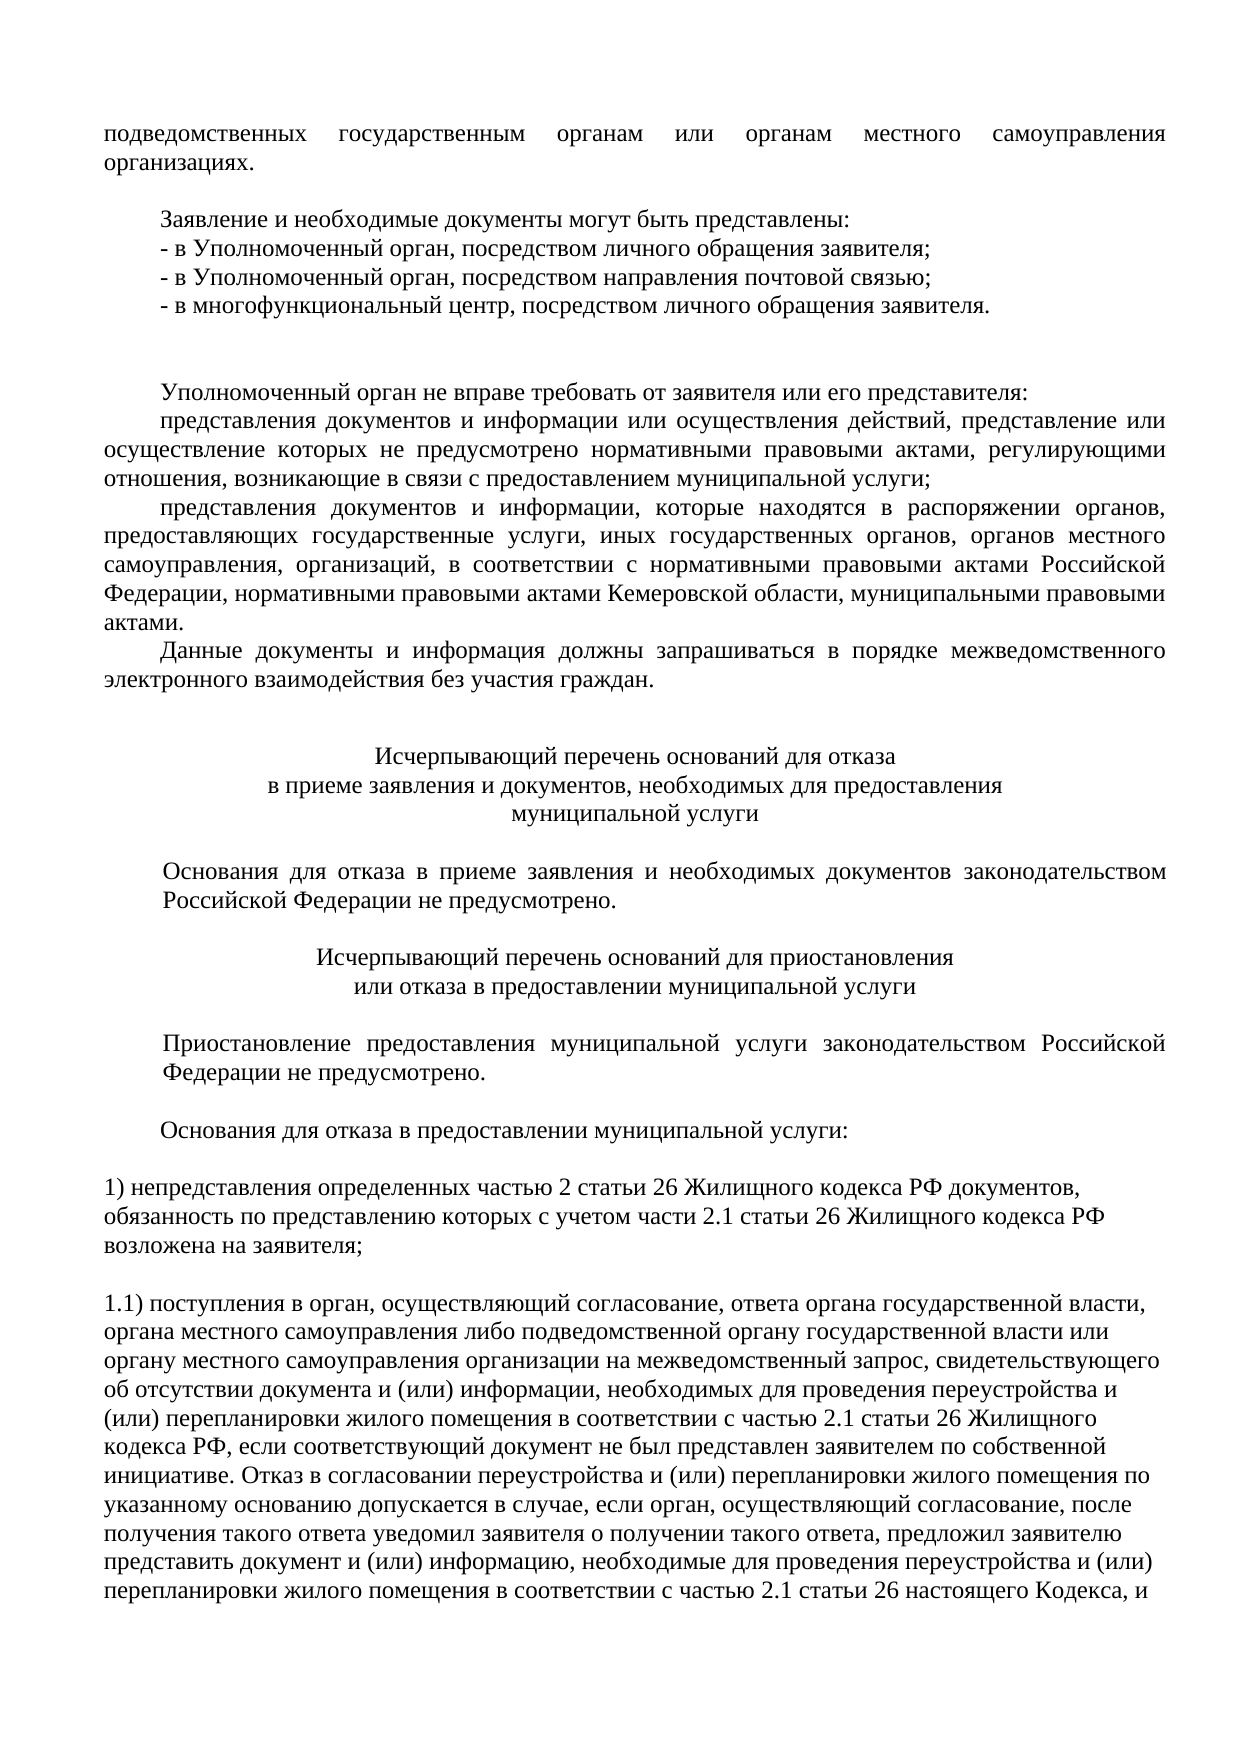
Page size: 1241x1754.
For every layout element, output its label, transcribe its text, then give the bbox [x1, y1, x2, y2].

text Исчерпывающий перечень оснований для отказа [103, 741, 1167, 770]
text представления документов и информации или осуществления действий, представление или осуществление которых не предусмотрено нормативными правовыми актами, регулирующими отношения, возникающие в связи с предоставлением муниципальной услуги; [103, 406, 1167, 492]
text Данные документы и информация должны запрашиваться в порядке межведомственного электронного взаимодействия без участия граждан. [103, 636, 1167, 693]
text - в Уполномоченный орган, посредством направления почтовой связью; [103, 262, 1167, 291]
text или отказа в предоставлении муниципальной услуги [103, 971, 1167, 1000]
text - в Уполномоченный орган, посредством личного обращения заявителя; [103, 233, 1167, 262]
text 1) непредставления определенных частью 2 статьи 26 Жилищного кодекса РФ документов, обязанность по представлению которых с учетом части 2.1 статьи 26 Жилищного кодекса РФ возложена на заявителя; [103, 1172, 1167, 1258]
text Приостановление предоставления муниципальной услуги законодательством Российской Федерации не предусмотрено. [162, 1028, 1167, 1086]
text в приеме заявления и документов, необходимых для предоставления [103, 770, 1167, 798]
text представления документов и информации, которые находятся в распоряжении органов, предоставляющих государственные услуги, иных государственных органов, органов местного самоуправления, организаций, в соответствии с нормативными правовыми актами Российской Федерации, нормативными правовыми актами Кемеровской области, муниципальными правовыми актами. [103, 492, 1167, 636]
text Исчерпывающий перечень оснований для приостановления [103, 942, 1167, 971]
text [103, 118, 1167, 176]
text Уполномоченный орган не вправе требовать от заявителя или его представителя: [103, 377, 1167, 406]
text Заявление и необходимые документы могут быть представлены: [103, 204, 1167, 233]
text муниципальной услуги [103, 798, 1167, 827]
text Основания для отказа в приеме заявления и необходимых документов законодательством Российской Федерации не предусмотрено. [162, 856, 1167, 913]
text - в многофункциональный центр, посредством личного обращения заявителя. [103, 291, 1167, 319]
text Основания для отказа в предоставлении муниципальной услуги: [103, 1115, 1167, 1143]
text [103, 1288, 1167, 1604]
